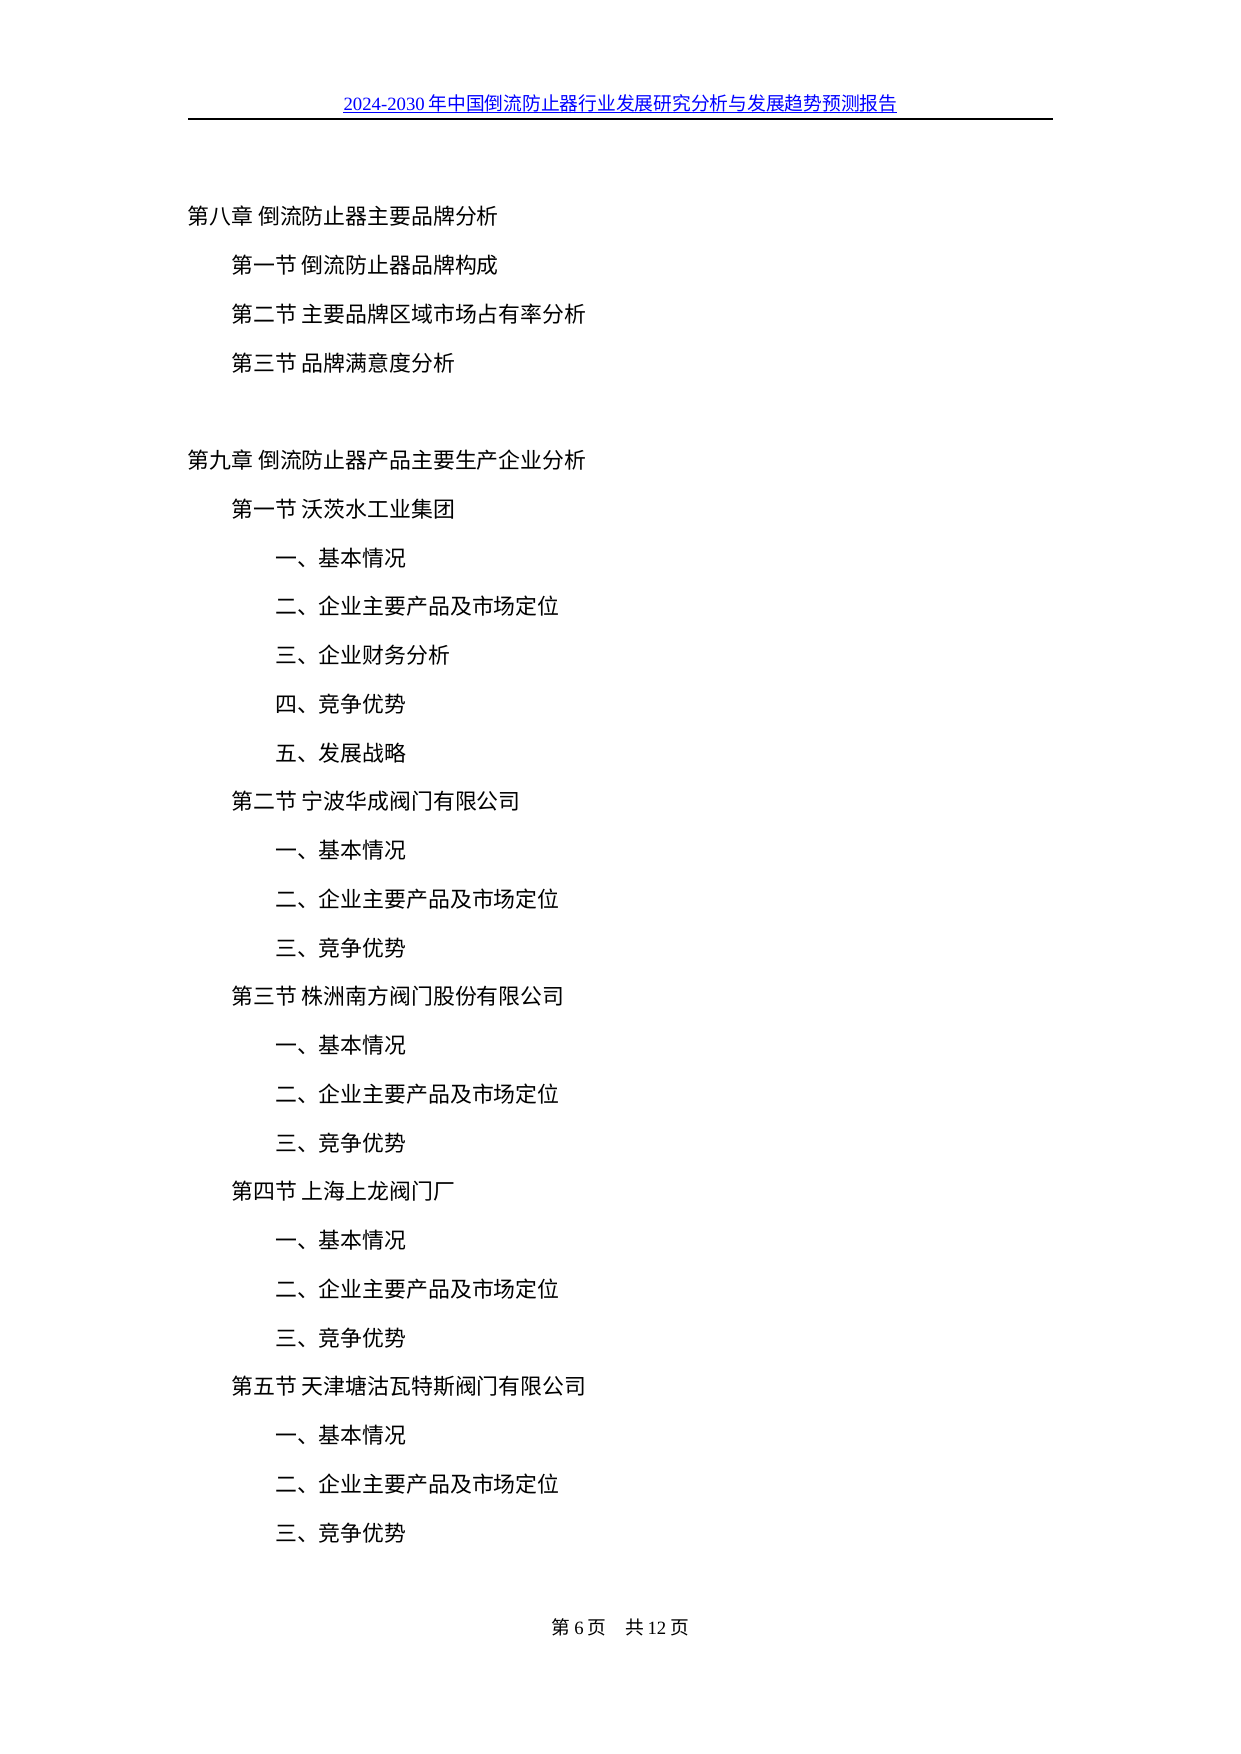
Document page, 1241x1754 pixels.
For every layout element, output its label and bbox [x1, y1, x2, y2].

text [187, 150, 1053, 1548]
